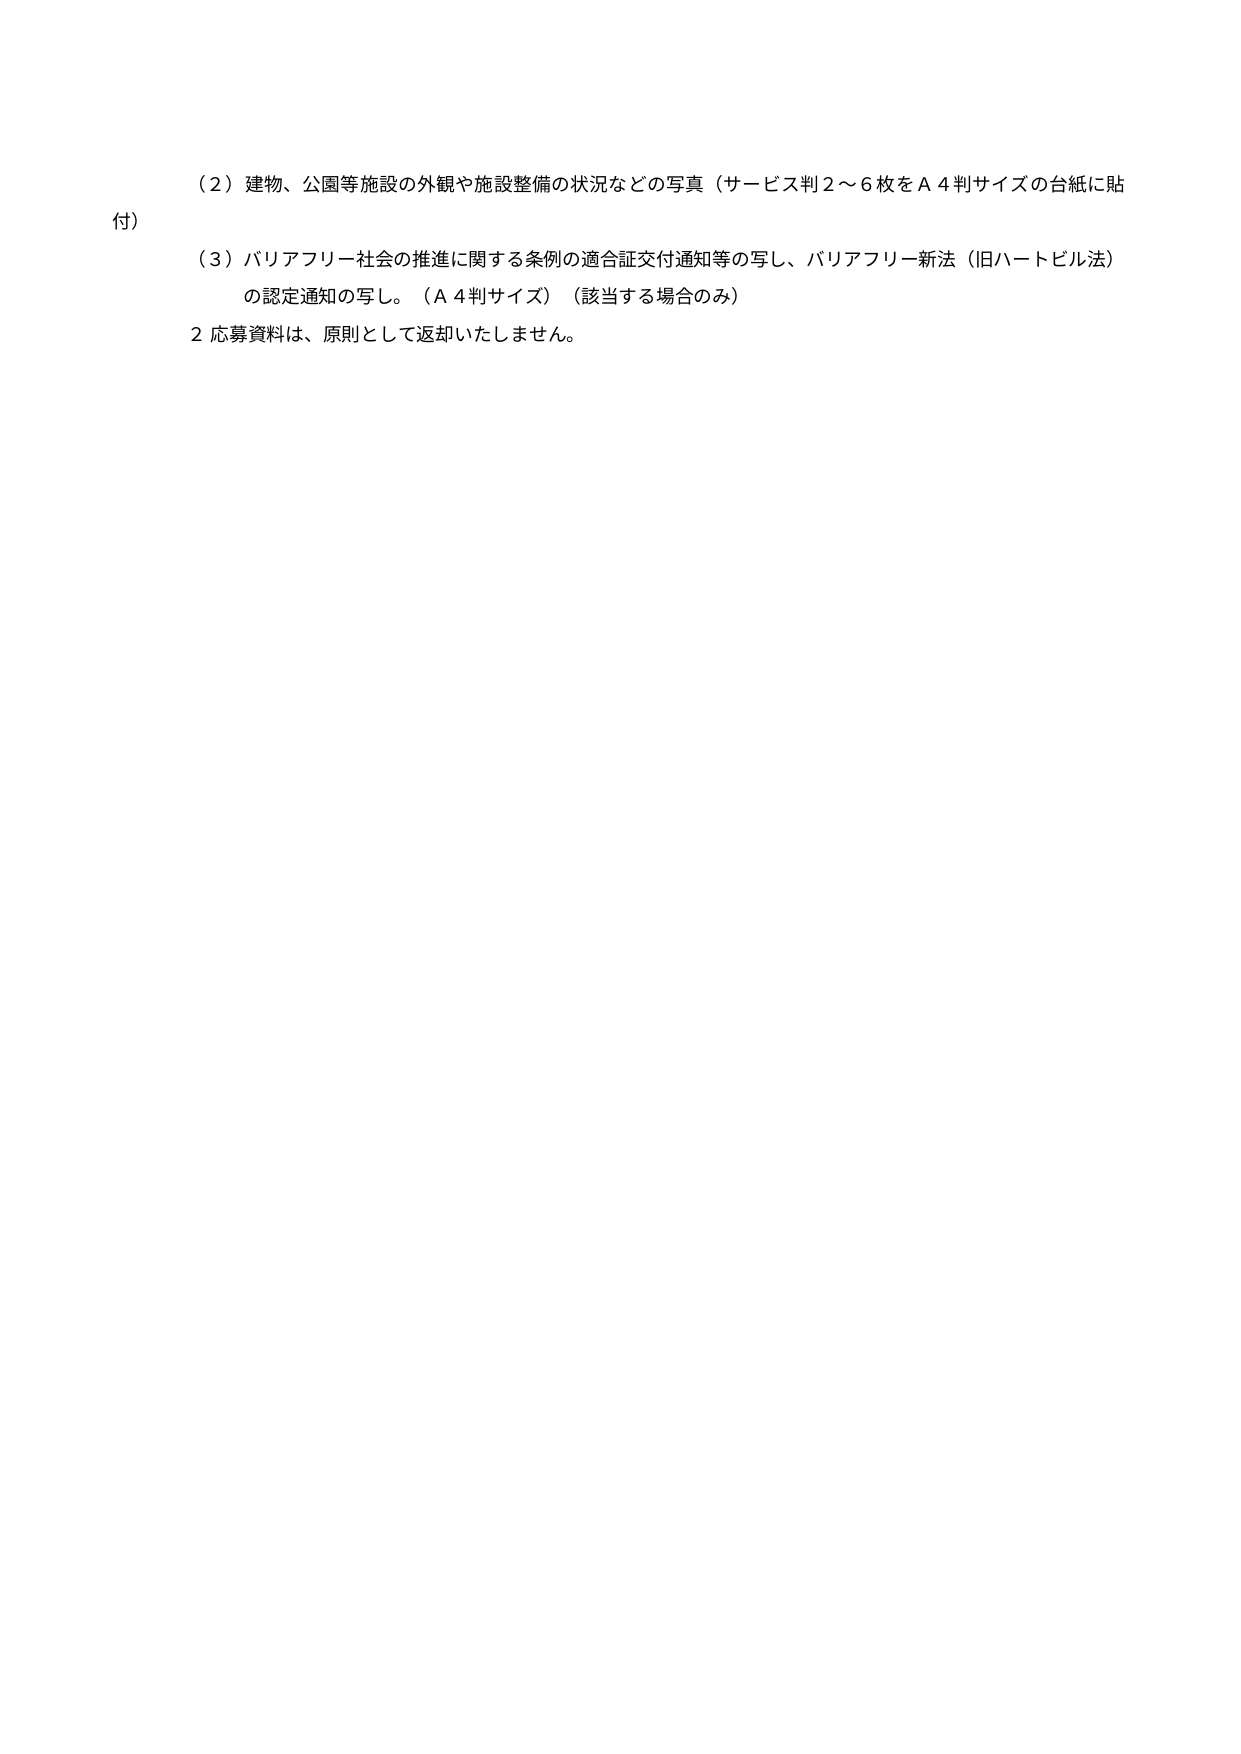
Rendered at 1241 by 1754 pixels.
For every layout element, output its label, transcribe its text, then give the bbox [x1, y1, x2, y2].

text ２ 応募資料は、原則として返却いたしません。 [112, 314, 1128, 352]
text （２）建物、公園等施設の外観や施設整備の状況などの写真（サービス判２～６枚をＡ４判サイズの台紙に貼付） [112, 164, 1128, 239]
text （３）バリアフリー社会の推進に関する条例の適合証交付通知等の写し、バリアフリー新法（旧ハートビル法）の認定通知の写し。（Ａ４判サイズ）（該当する場合のみ） [187, 239, 1128, 314]
